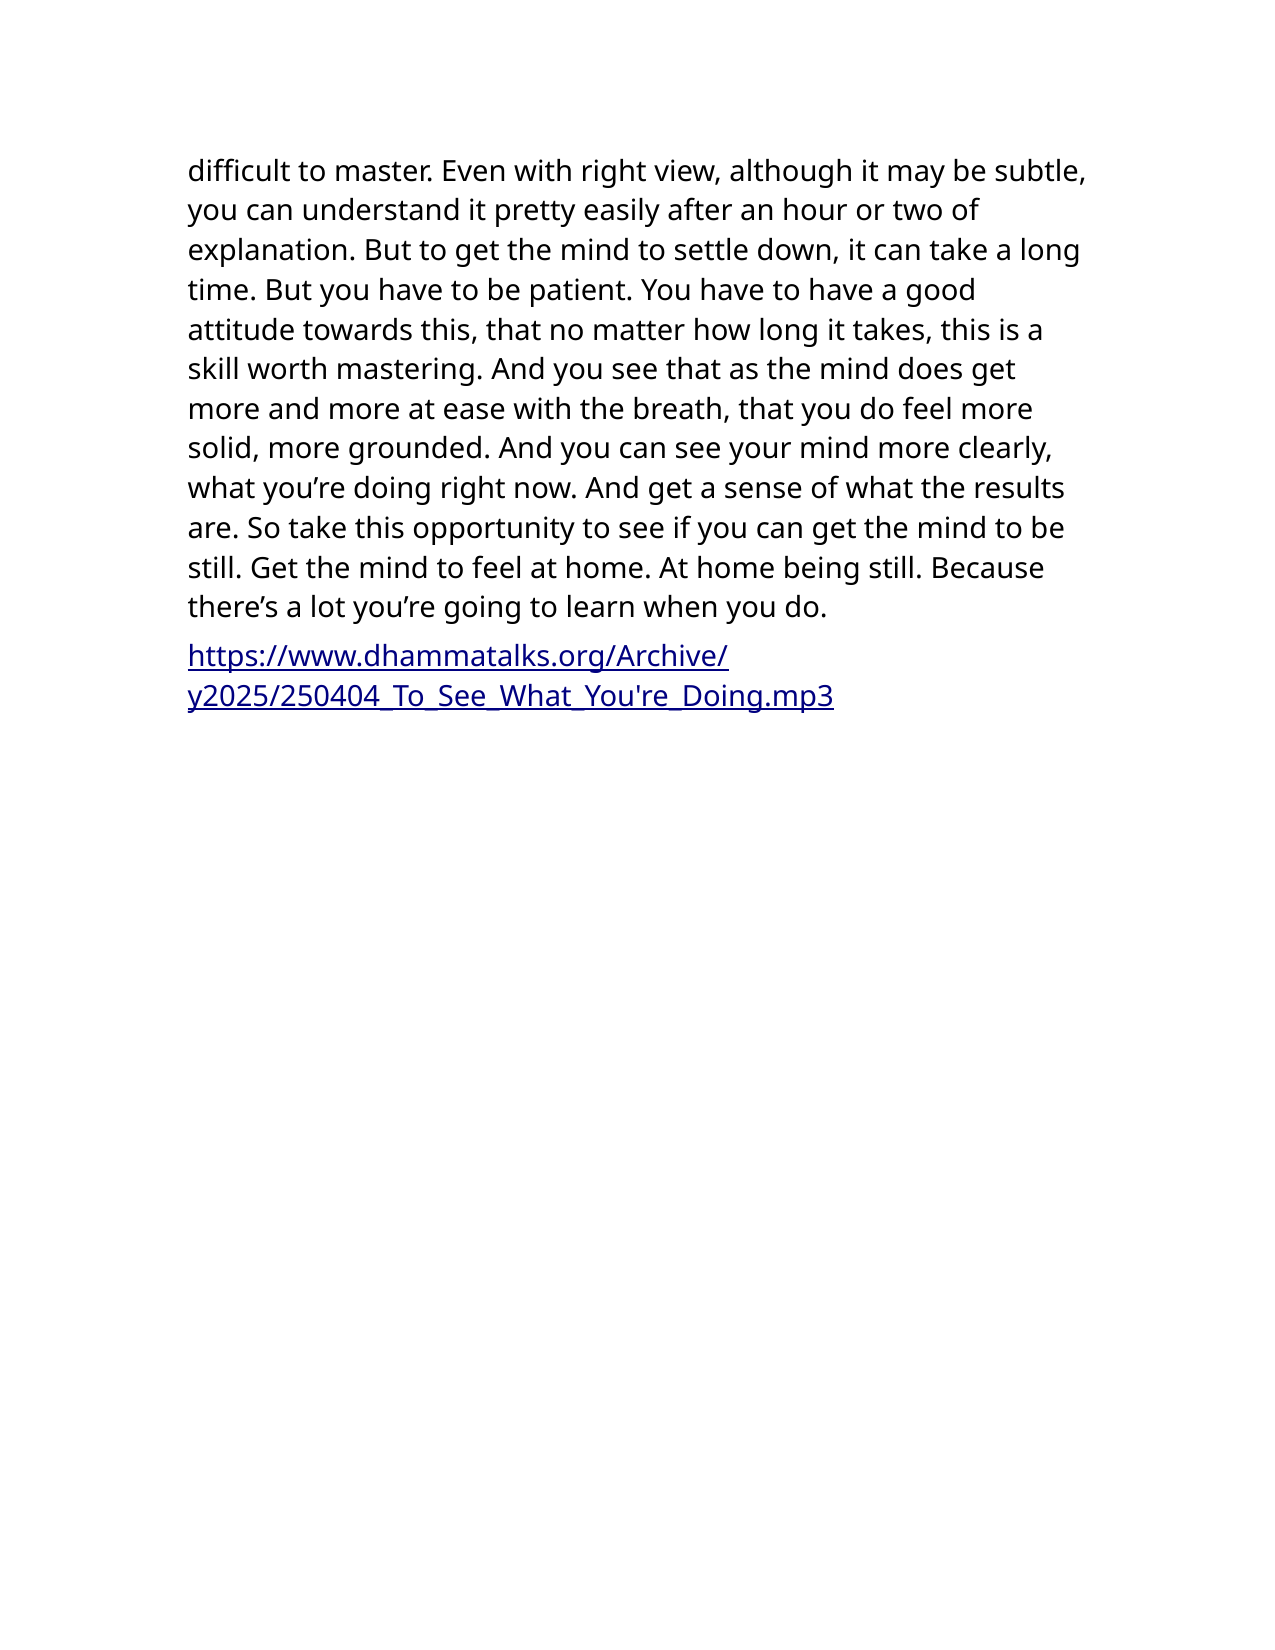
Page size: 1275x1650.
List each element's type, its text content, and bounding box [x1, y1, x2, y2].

text https://www.dhammatalks.org/Archive/y2025/250404_To_See_What_You're_Doing.mp3 [187, 635, 1087, 714]
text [187, 150, 1087, 626]
